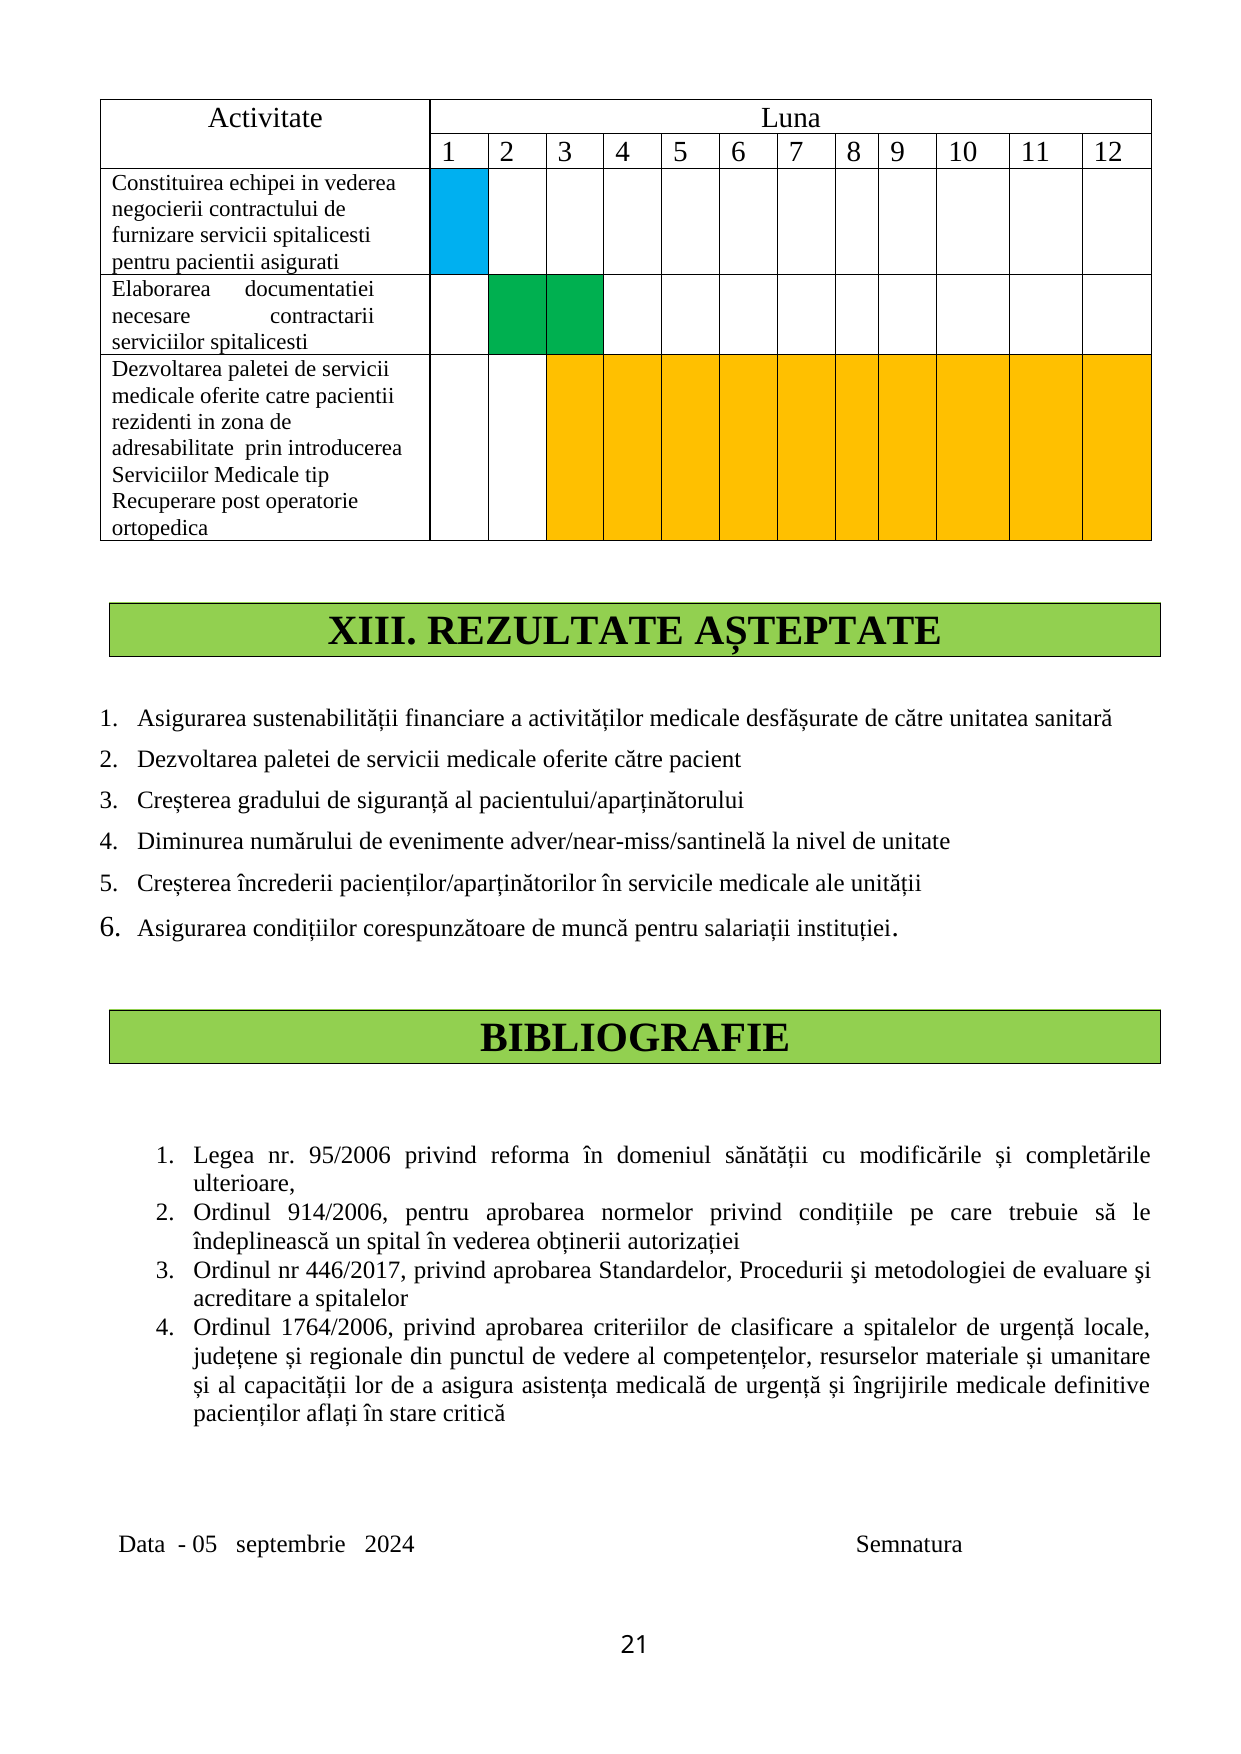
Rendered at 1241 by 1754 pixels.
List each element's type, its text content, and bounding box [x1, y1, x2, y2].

table_cell 10 [937, 134, 1009, 168]
text BIBLIOGRAFIE [110, 1011, 1160, 1063]
list Asigurarea condițiilor corespunzătoare de muncă pentru salariații instituției. [99, 909, 1114, 942]
table_cell 4 [604, 134, 661, 168]
table_cell 1 [431, 134, 488, 168]
list Creșterea încrederii pacienților/aparținătorilor în servicile medicale ale unității [99, 868, 1114, 896]
table_cell [937, 355, 1009, 540]
table_cell [431, 169, 488, 274]
table_cell [879, 355, 936, 540]
table_cell [778, 355, 835, 540]
table_cell [1083, 275, 1151, 354]
table_cell [662, 169, 719, 274]
table_cell [1083, 355, 1151, 540]
text XIII. REZULTATE AȘTEPTATE [110, 604, 1160, 656]
table_cell [1010, 275, 1082, 354]
table_cell [879, 169, 936, 274]
table_cell [778, 169, 835, 274]
table_cell 7 [778, 134, 835, 168]
table_cell [604, 169, 661, 274]
table_cell [489, 355, 546, 540]
list Ordinul 914/2006, pentru aprobarea normelor privind condițiile pe care trebuie să le îndeplinească un spital în vederea obținerii autorizației [156, 1197, 1152, 1255]
table_cell [547, 275, 603, 354]
table_cell [879, 275, 936, 354]
table_cell [547, 169, 603, 274]
table_cell 5 [662, 134, 719, 168]
table_cell Elaborarea documentatiei necesare contractarii serviciilor spitalicesti [101, 275, 429, 354]
table_cell [937, 169, 1009, 274]
table_cell 12 [1083, 134, 1151, 168]
table_cell 11 [1010, 134, 1082, 168]
table_cell [547, 355, 603, 540]
list Legea nr. 95/2006 privind reforma în domeniul sănătății cu modificările și completările ulterioare, [156, 1140, 1152, 1197]
table_header Activitate [101, 100, 429, 168]
table_cell 6 [720, 134, 777, 168]
table_cell 2 [489, 134, 546, 168]
list Asigurarea sustenabilității financiare a activităților medicale desfășurate de către unitatea sanitară [99, 703, 1114, 731]
table_cell Constituirea echipei in vederea negocierii contractului de furnizare servicii spitalicesti pentru pacientii asigurati [101, 169, 429, 274]
table_cell [662, 275, 719, 354]
table_cell [836, 275, 878, 354]
table_cell [720, 169, 777, 274]
table_cell [778, 275, 835, 354]
list Dezvoltarea paletei de servicii medicale oferite către pacient [99, 744, 1114, 773]
table_cell [720, 355, 777, 540]
list Diminurea numărului de evenimente adver/near-miss/santinelă la nivel de unitate [99, 826, 1114, 855]
table_cell [489, 275, 546, 354]
list Ordinul 1764/2006, privind aprobarea criteriilor de clasificare a spitalelor de urgență locale, județene și regionale din punctul de vedere al competențelor, resurselor materiale și umanitare și al capacității lor de a asigura asistența medicală de urgență și îngrijirile medicale definitive pacienților aflați în stare critică [156, 1312, 1152, 1427]
table_cell [662, 355, 719, 540]
list Creșterea gradului de siguranță al pacientului/aparținătorului [99, 785, 1114, 814]
table_cell [604, 275, 661, 354]
table_cell [836, 169, 878, 274]
table_cell [1010, 169, 1082, 274]
table_cell 8 [836, 134, 878, 168]
table_cell 3 [547, 134, 603, 168]
table_cell 9 [879, 134, 936, 168]
table_header Luna [431, 100, 1151, 133]
list Ordinul nr 446/2017, privind aprobarea Standardelor, Procedurii şi metodologiei de evaluare şi acreditare a spitalelor [156, 1255, 1152, 1312]
table_cell Dezvoltarea paletei de servicii medicale oferite catre pacientii rezidenti in zona de adresabilitate prin introducerea Serviciilor Medicale tip Recuperare post operatorie ortopedica [101, 355, 429, 540]
table_cell [431, 355, 488, 540]
table_cell [604, 355, 661, 540]
text Data - 05 septembrie 2024 Semnatura [118, 1529, 1152, 1558]
table_cell [489, 169, 546, 274]
table_cell [836, 355, 878, 540]
table_cell [1010, 355, 1082, 540]
table_cell [1083, 169, 1151, 274]
table_cell [937, 275, 1009, 354]
table_cell [431, 275, 488, 354]
table_cell [720, 275, 777, 354]
